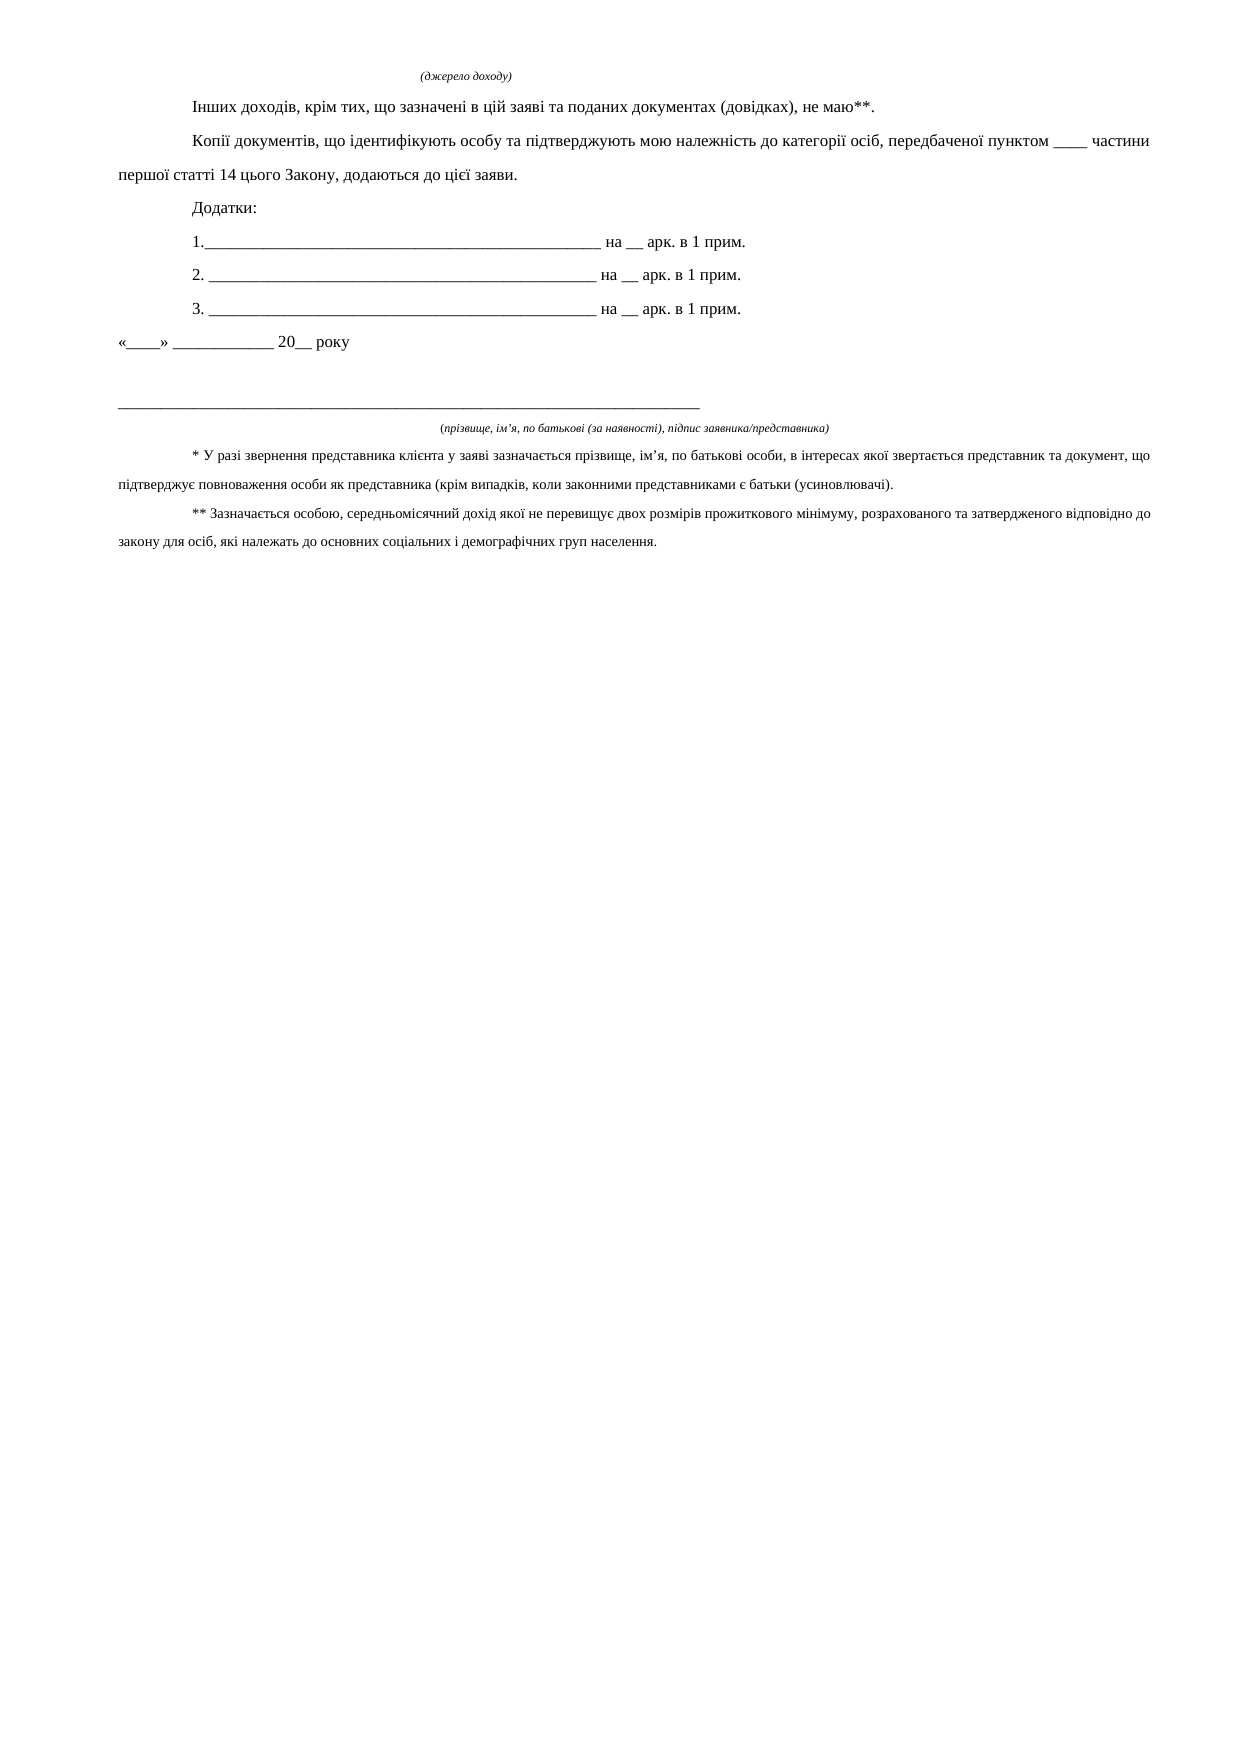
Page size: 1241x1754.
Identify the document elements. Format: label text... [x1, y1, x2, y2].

text (джерело доходу) [118, 59, 1152, 83]
text (прізвище, ім’я, по батькові (за наявності), підпис заявника/представника) [118, 411, 1152, 435]
text 3. ______________________________________________ на __ арк. в 1 прим. [118, 284, 1152, 318]
text ** Зазначається особою, середньомісячний дохід якої не перевищує двох розмірів прожиткового мінімуму, розрахованого та затвердженого відповідно до закону для осіб, які належать до основних соціальних і демографічних груп населення. [118, 492, 1152, 550]
text Копії документів, що ідентифікують особу та підтверджують мою належність до категорії осіб, передбаченої пунктом ____ частини першої статті 14 цього Закону, додаються до цієї заяви. [118, 117, 1152, 184]
text «____» ____________ 20__ року [118, 318, 1152, 351]
text Додатки: [118, 184, 1152, 217]
text 1._______________________________________________ на __ арк. в 1 прим. [605, 217, 1152, 251]
text _____________________________________________________________________ [118, 377, 1152, 411]
text Інших доходів, крім тих, що зазначені в цій заяві та поданих документах (довідках), не маю**. [118, 83, 1152, 117]
text 1._______________________________________________ на __ арк. в 1 прим. [118, 217, 601, 251]
text 2. ______________________________________________ на __ арк. в 1 прим. [118, 251, 1152, 284]
text * У разі звернення представника клієнта у заяві зазначається прізвище, ім’я, по батькові особи, в інтересах якої звертається представник та документ, що підтверджує повноваження особи як представника (крім випадків, коли законними представниками є батьки (усиновлювачі). [118, 435, 1152, 492]
